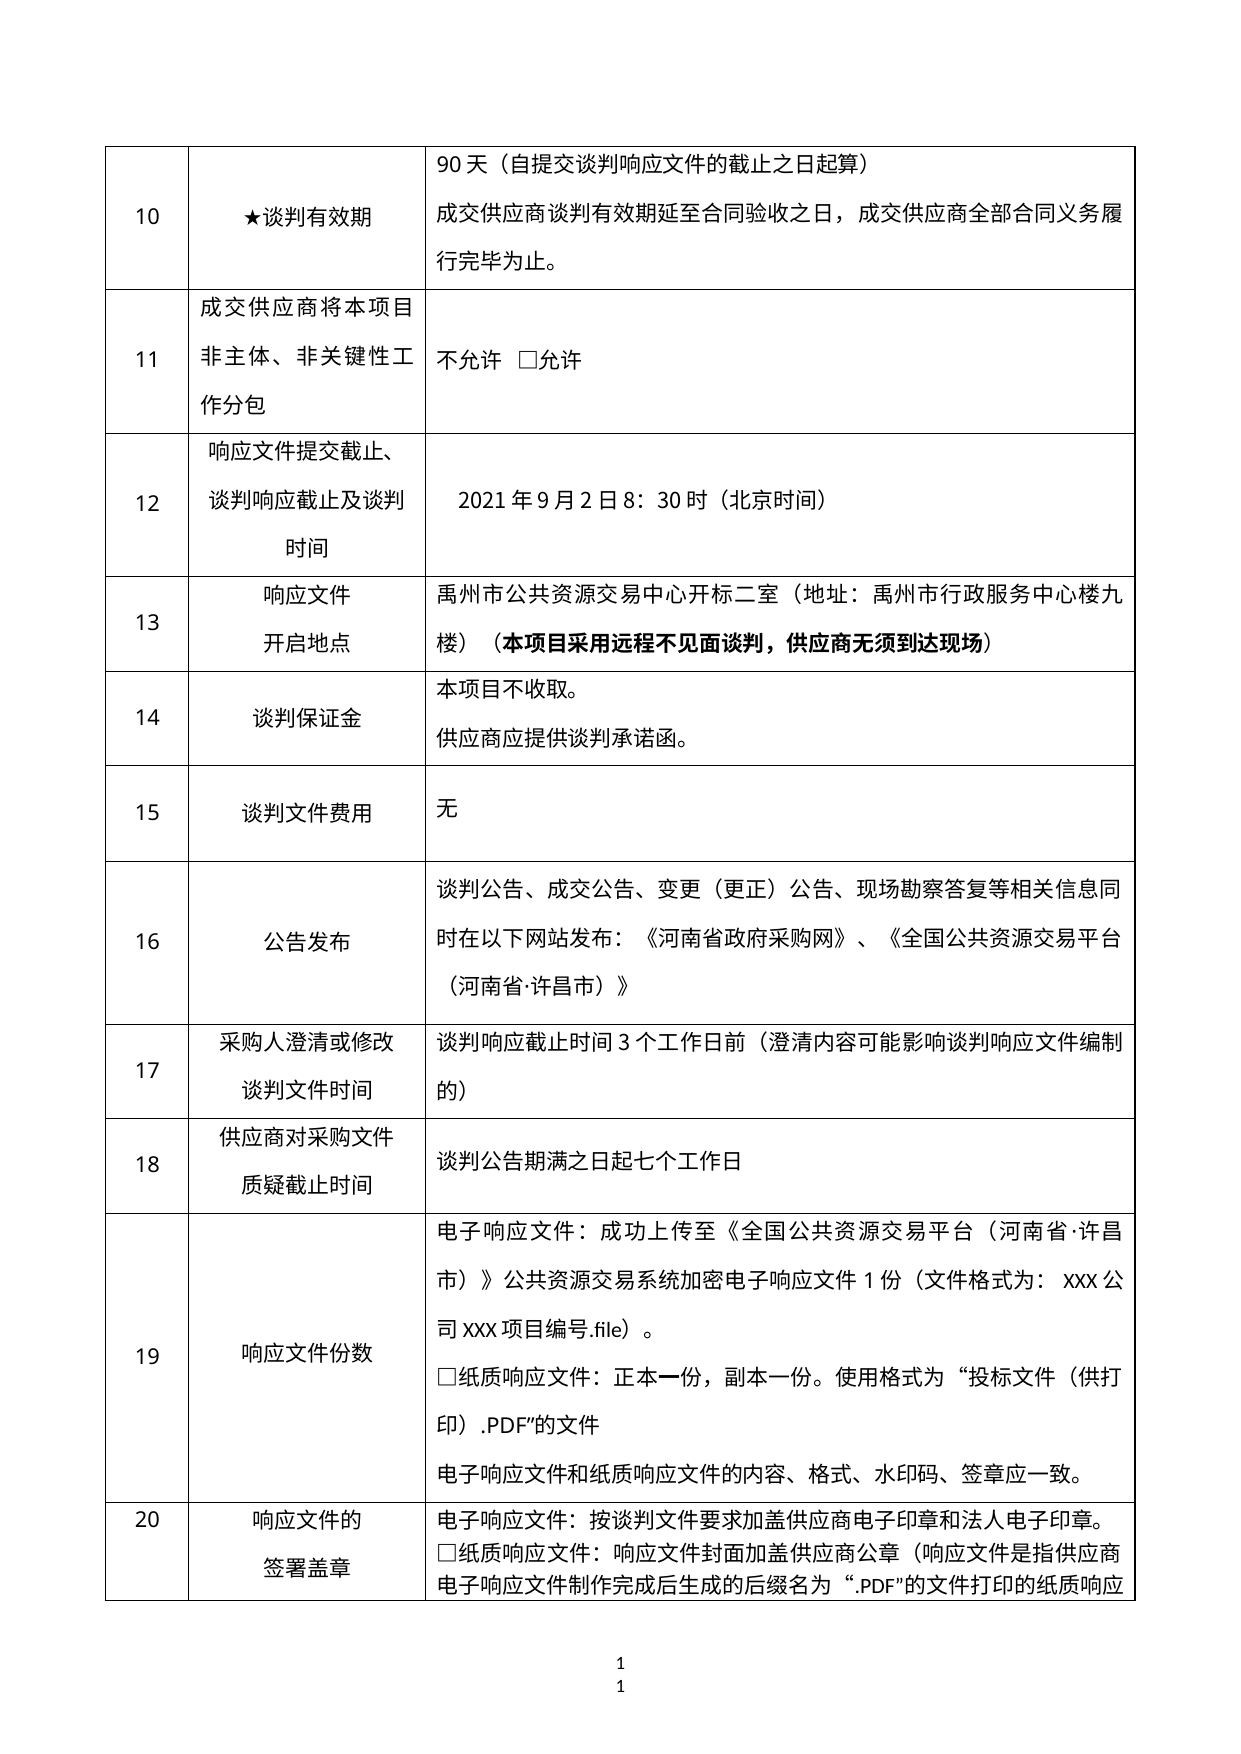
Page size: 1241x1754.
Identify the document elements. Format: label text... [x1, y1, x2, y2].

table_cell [426, 1503, 1134, 1600]
table_cell 不允许 □允许 [426, 290, 1134, 432]
table_cell 公告发布 [189, 862, 425, 1023]
table_cell 18 [106, 1119, 188, 1213]
table_cell 响应文件 开启地点 [189, 577, 425, 671]
table_cell 响应文件份数 [189, 1214, 425, 1502]
table_cell 16 [106, 862, 188, 1023]
table_cell 响应文件的 签署盖章 [189, 1503, 425, 1600]
table_cell 13 [106, 577, 188, 671]
table_cell 11 [106, 290, 188, 432]
table_cell 禹州市公共资源交易中心开标二室（地址：禹州市行政服务中心楼九楼）（本项目采用远程不见面谈判，供应商无须到达现场） [426, 577, 1134, 671]
table_cell 10 [106, 147, 188, 289]
table_cell 谈判文件费用 [189, 766, 425, 861]
table_cell 谈判响应截止时间3个工作日前（澄清内容可能影响谈判响应文件编制的） [426, 1025, 1134, 1118]
table_cell 无 [426, 766, 1134, 861]
table_cell 成交供应商将本项目非主体、非关键性工作分包 [189, 290, 425, 432]
table_cell 2021年9月2日8：30时（北京时间） [426, 434, 1134, 576]
table_cell 谈判公告、成交公告、变更（更正）公告、现场勘察答复等相关信息同时在以下网站发布：《河南省政府采购网》、《全国公共资源交易平台（河南省·许昌市）》 [426, 862, 1134, 1023]
table_cell 15 [106, 766, 188, 861]
table_cell ★谈判有效期 [189, 147, 425, 289]
table_cell 响应文件提交截止、谈判响应截止及谈判时间 [189, 434, 425, 576]
table_cell 12 [106, 434, 188, 576]
table_cell 谈判保证金 [189, 672, 425, 765]
table_cell 20 [106, 1503, 188, 1600]
table_cell 电子响应文件：成功上传至《全国公共资源交易平台（河南省·许昌市）》公共资源交易系统加密电子响应文件1份（文件格式为： XXX公司XXX项目编号.file）。 □纸质响应文件：正本一份，副本一份。使用格式为“投标文件（供打印）.PDF”的文件 电子响应文件和纸质响应文件的内容、格式、水印码、签章应一致。 [426, 1214, 1134, 1502]
table_cell 90天（自提交谈判响应文件的截止之日起算） 成交供应商谈判有效期延至合同验收之日，成交供应商全部合同义务履行完毕为止。 [426, 147, 1134, 289]
table_cell 谈判公告期满之日起七个工作日 [426, 1119, 1134, 1213]
table_cell 采购人澄清或修改 谈判文件时间 [189, 1025, 425, 1118]
table_cell 14 [106, 672, 188, 765]
table_cell 本项目不收取。 供应商应提供谈判承诺函。 [426, 672, 1134, 765]
table_cell 供应商对采购文件 质疑截止时间 [189, 1119, 425, 1213]
table_cell 19 [106, 1214, 188, 1502]
table_cell 17 [106, 1025, 188, 1118]
